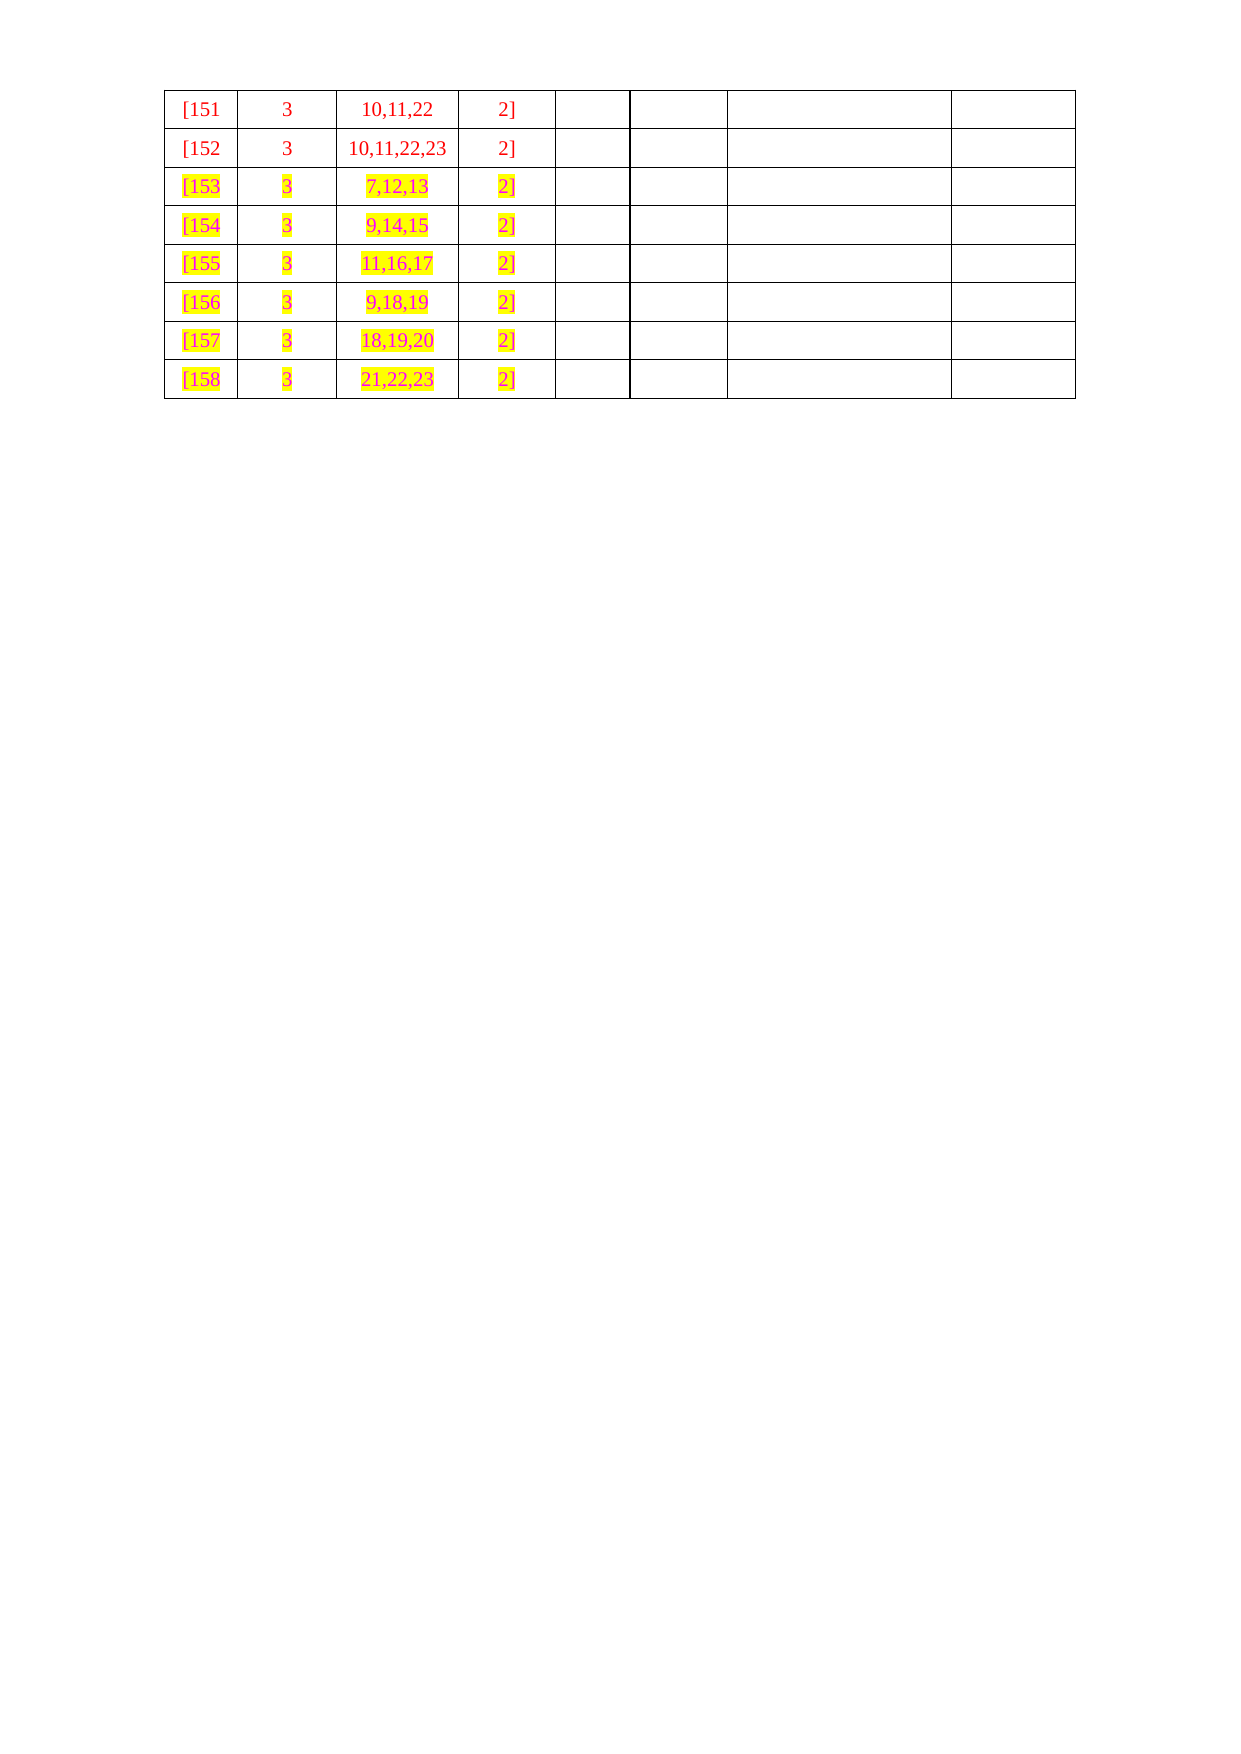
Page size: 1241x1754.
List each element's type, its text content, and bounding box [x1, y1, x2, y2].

table_cell [728, 322, 951, 359]
table_cell [728, 168, 951, 205]
table_cell 3 [238, 206, 336, 244]
table_cell [152 [165, 129, 237, 167]
table_cell [631, 322, 727, 359]
table_cell [556, 91, 629, 128]
table_cell [631, 283, 727, 321]
table_cell [728, 245, 951, 282]
table_cell [728, 206, 951, 244]
table_cell 3 [238, 283, 336, 321]
table_cell [952, 245, 1075, 282]
table_cell [952, 91, 1075, 128]
table_cell 18,19,20 [337, 322, 458, 359]
table_cell 9,14,15 [337, 206, 458, 244]
table_cell [728, 283, 951, 321]
table_cell [156 [165, 283, 237, 321]
table_cell 2] [459, 168, 555, 205]
table_cell 7,12,13 [337, 168, 458, 205]
table_cell [952, 283, 1075, 321]
table_cell [952, 360, 1075, 398]
table_cell [952, 168, 1075, 205]
table_cell 2] [459, 129, 555, 167]
table_cell 2] [459, 283, 555, 321]
table_cell [556, 245, 629, 282]
table_cell 3 [238, 91, 336, 128]
table_cell [556, 360, 629, 398]
table_cell [631, 360, 727, 398]
table_cell [155 [165, 245, 237, 282]
table_cell 2] [459, 360, 555, 398]
table_cell [154 [165, 206, 237, 244]
table_cell 10,11,22 [337, 91, 458, 128]
table_cell [728, 129, 951, 167]
table_cell [631, 206, 727, 244]
table_cell [631, 129, 727, 167]
table_cell 3 [238, 129, 336, 167]
table_cell [556, 283, 629, 321]
table_cell [151 [165, 91, 237, 128]
table_cell 3 [238, 360, 336, 398]
table_cell 9,18,19 [337, 283, 458, 321]
table_cell [556, 206, 629, 244]
table_cell 2] [459, 206, 555, 244]
table_cell [952, 129, 1075, 167]
table_cell [153 [165, 168, 237, 205]
table_cell [556, 168, 629, 205]
table_cell [631, 168, 727, 205]
table_cell [728, 360, 951, 398]
table_cell 10,11,22,23 [337, 129, 458, 167]
table_cell 3 [238, 322, 336, 359]
table_cell [158 [165, 360, 237, 398]
table_cell 2] [459, 245, 555, 282]
table_cell 3 [238, 245, 336, 282]
table_cell [556, 322, 629, 359]
table_cell [631, 91, 727, 128]
table_cell 11,16,17 [337, 245, 458, 282]
table_cell 3 [238, 168, 336, 205]
table_cell [556, 129, 629, 167]
table_cell [952, 322, 1075, 359]
table_cell [631, 245, 727, 282]
table_cell 2] [459, 322, 555, 359]
table_cell 21,22,23 [337, 360, 458, 398]
table_cell [728, 91, 951, 128]
table_cell [952, 206, 1075, 244]
table_cell [157 [165, 322, 237, 359]
table_cell 2] [459, 91, 555, 128]
